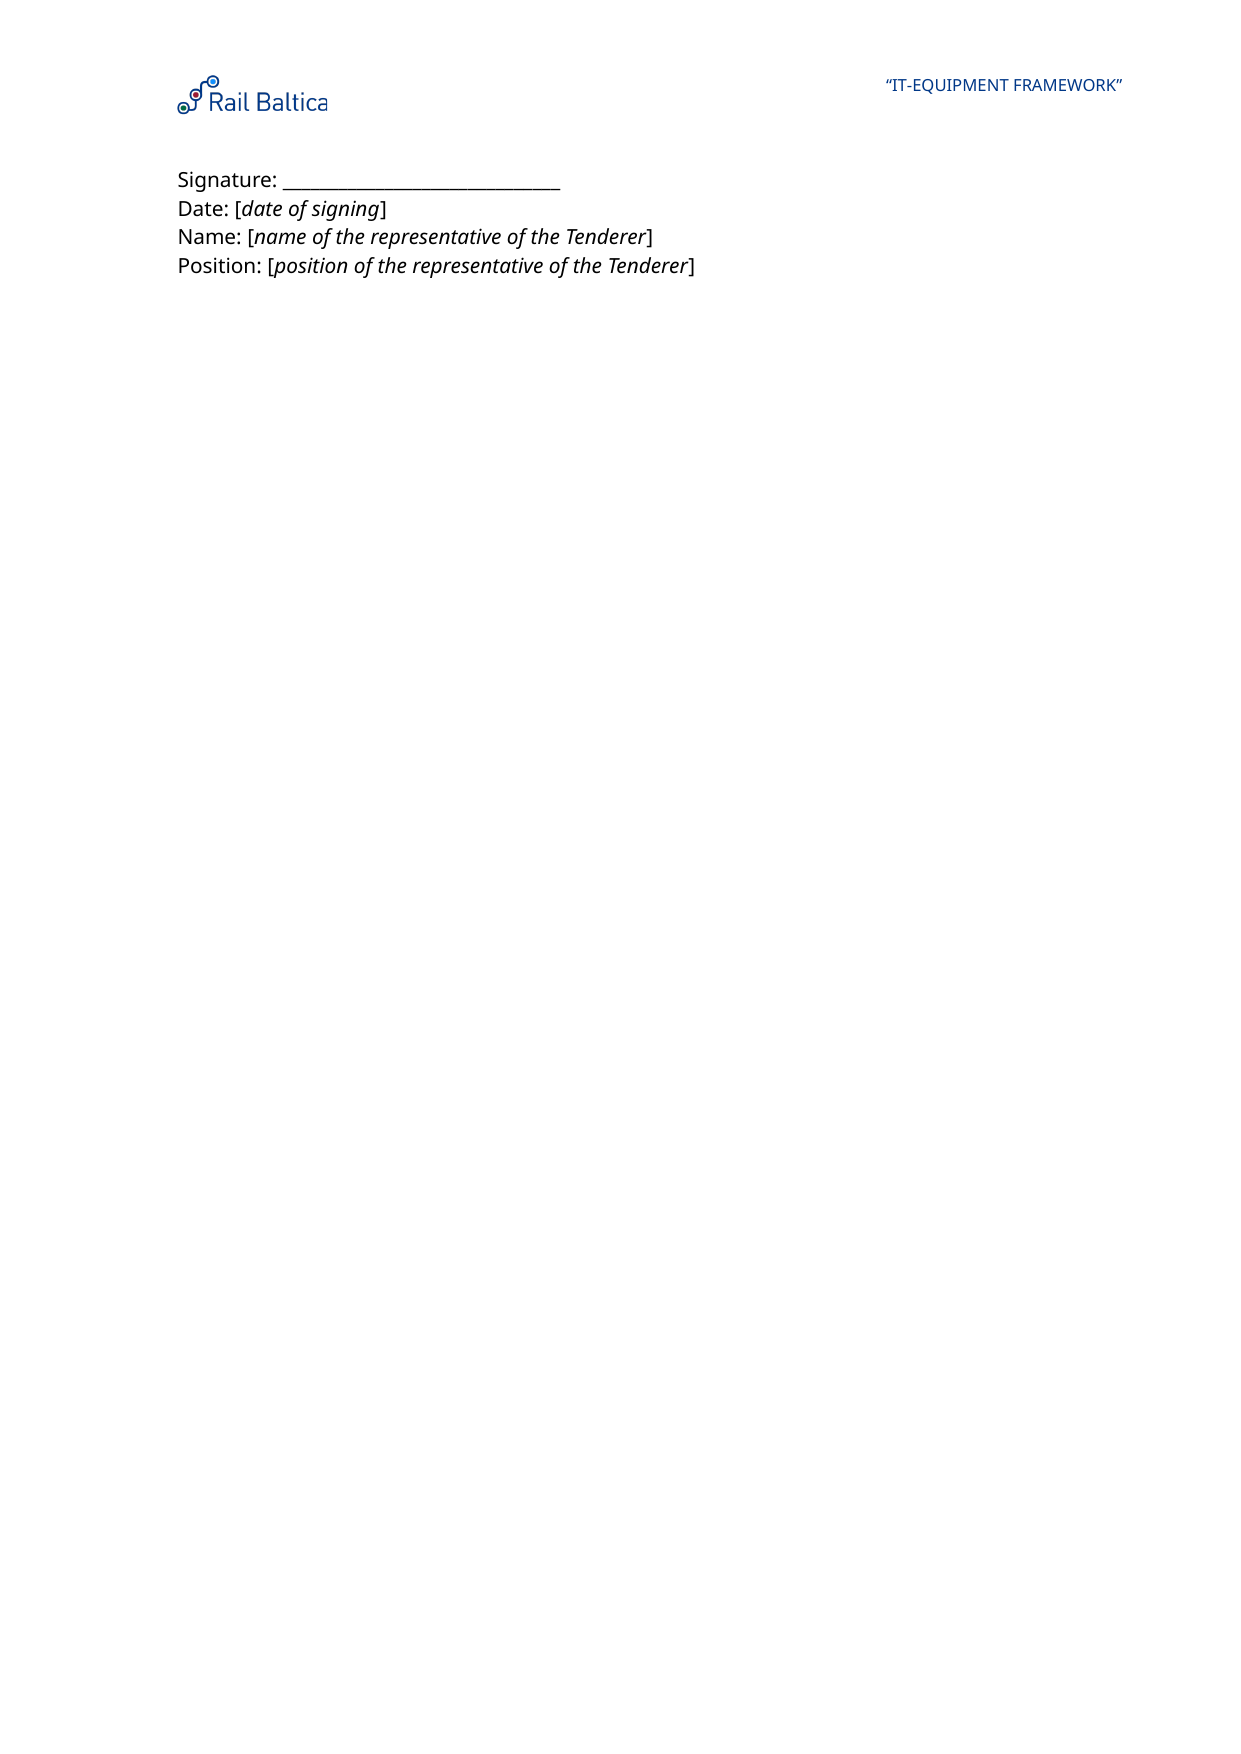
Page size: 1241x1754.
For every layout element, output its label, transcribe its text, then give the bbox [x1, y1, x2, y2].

text Signature: ______________________________ Date: [date of signing] Name: [name of the representative of the Tenderer] Position: [position of the representative of the Tenderer] [177, 166, 1122, 279]
picture [177, 75, 328, 126]
